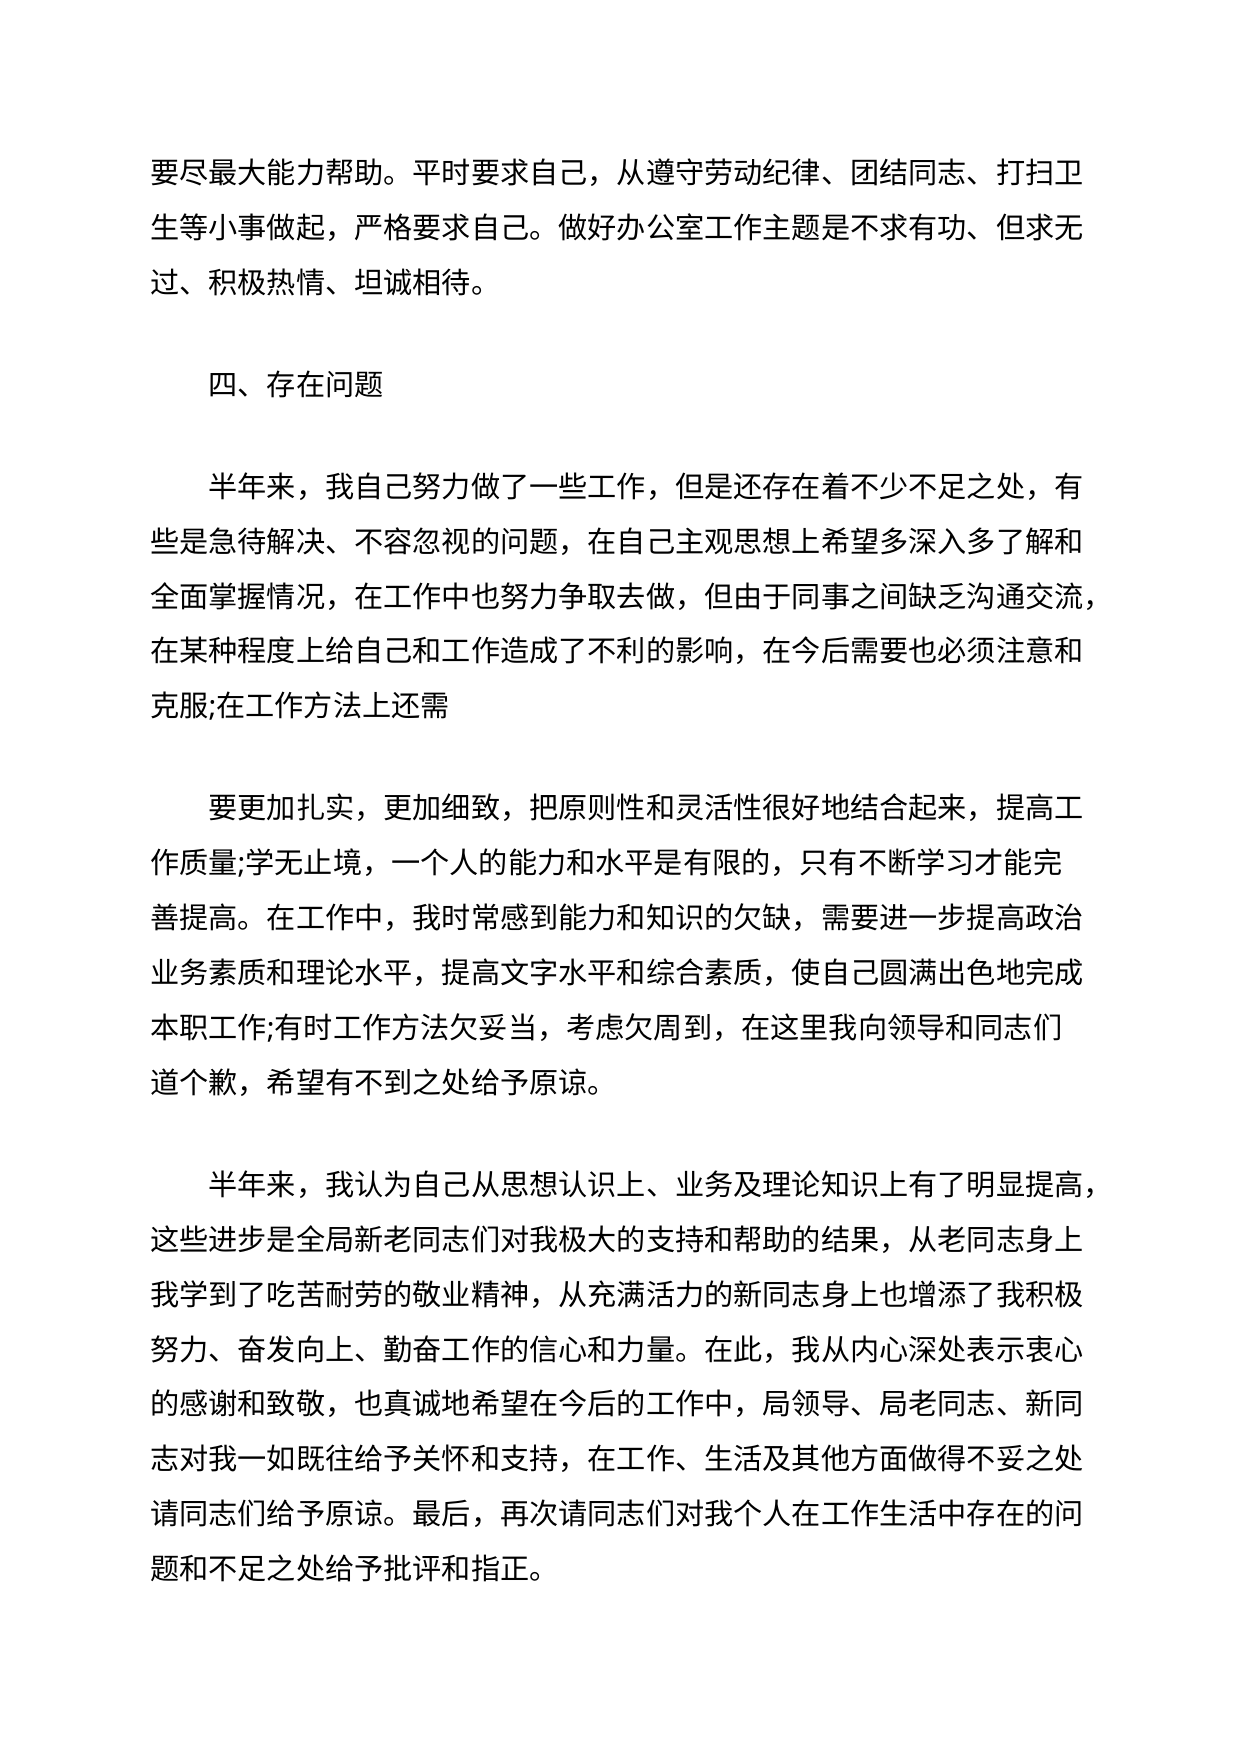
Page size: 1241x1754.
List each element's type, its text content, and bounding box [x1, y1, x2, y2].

text 要更加扎实，更加细致，把原则性和灵活性很好地结合起来，提高工作质量;学无止境，一个人的能力和水平是有限的，只有不断学习才能完善提高。在工作中，我时常感到能力和知识的欠缺，需要进一步提高政治业务素质和理论水平，提高文字水平和综合素质，使自己圆满出色地完成本职工作;有时工作方法欠妥当，考虑欠周到，在这里我向领导和同志们道个歉，希望有不到之处给予原谅。 [150, 785, 1090, 1102]
text 四、存在问题 [150, 362, 1090, 404]
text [150, 150, 1090, 302]
text 半年来，我认为自己从思想认识上、业务及理论知识上有了明显提高，这些进步是全局新老同志们对我极大的支持和帮助的结果，从老同志身上我学到了吃苦耐劳的敬业精神，从充满活力的新同志身上也增添了我积极努力、奋发向上、勤奋工作的信心和力量。在此，我从内心深处表示衷心的感谢和致敬，也真诚地希望在今后的工作中，局领导、局老同志、新同志对我一如既往给予关怀和支持，在工作、生活及其他方面做得不妥之处请同志们给予原谅。最后，再次请同志们对我个人在工作生活中存在的问题和不足之处给予批评和指正。 [150, 1161, 1090, 1588]
text 半年来，我自己努力做了一些工作，但是还存在着不少不足之处，有些是急待解决、不容忽视的问题，在自己主观思想上希望多深入多了解和全面掌握情况，在工作中也努力争取去做，但由于同事之间缺乏沟通交流，在某种程度上给自己和工作造成了不利的影响，在今后需要也必须注意和克服;在工作方法上还需 [150, 463, 1090, 725]
